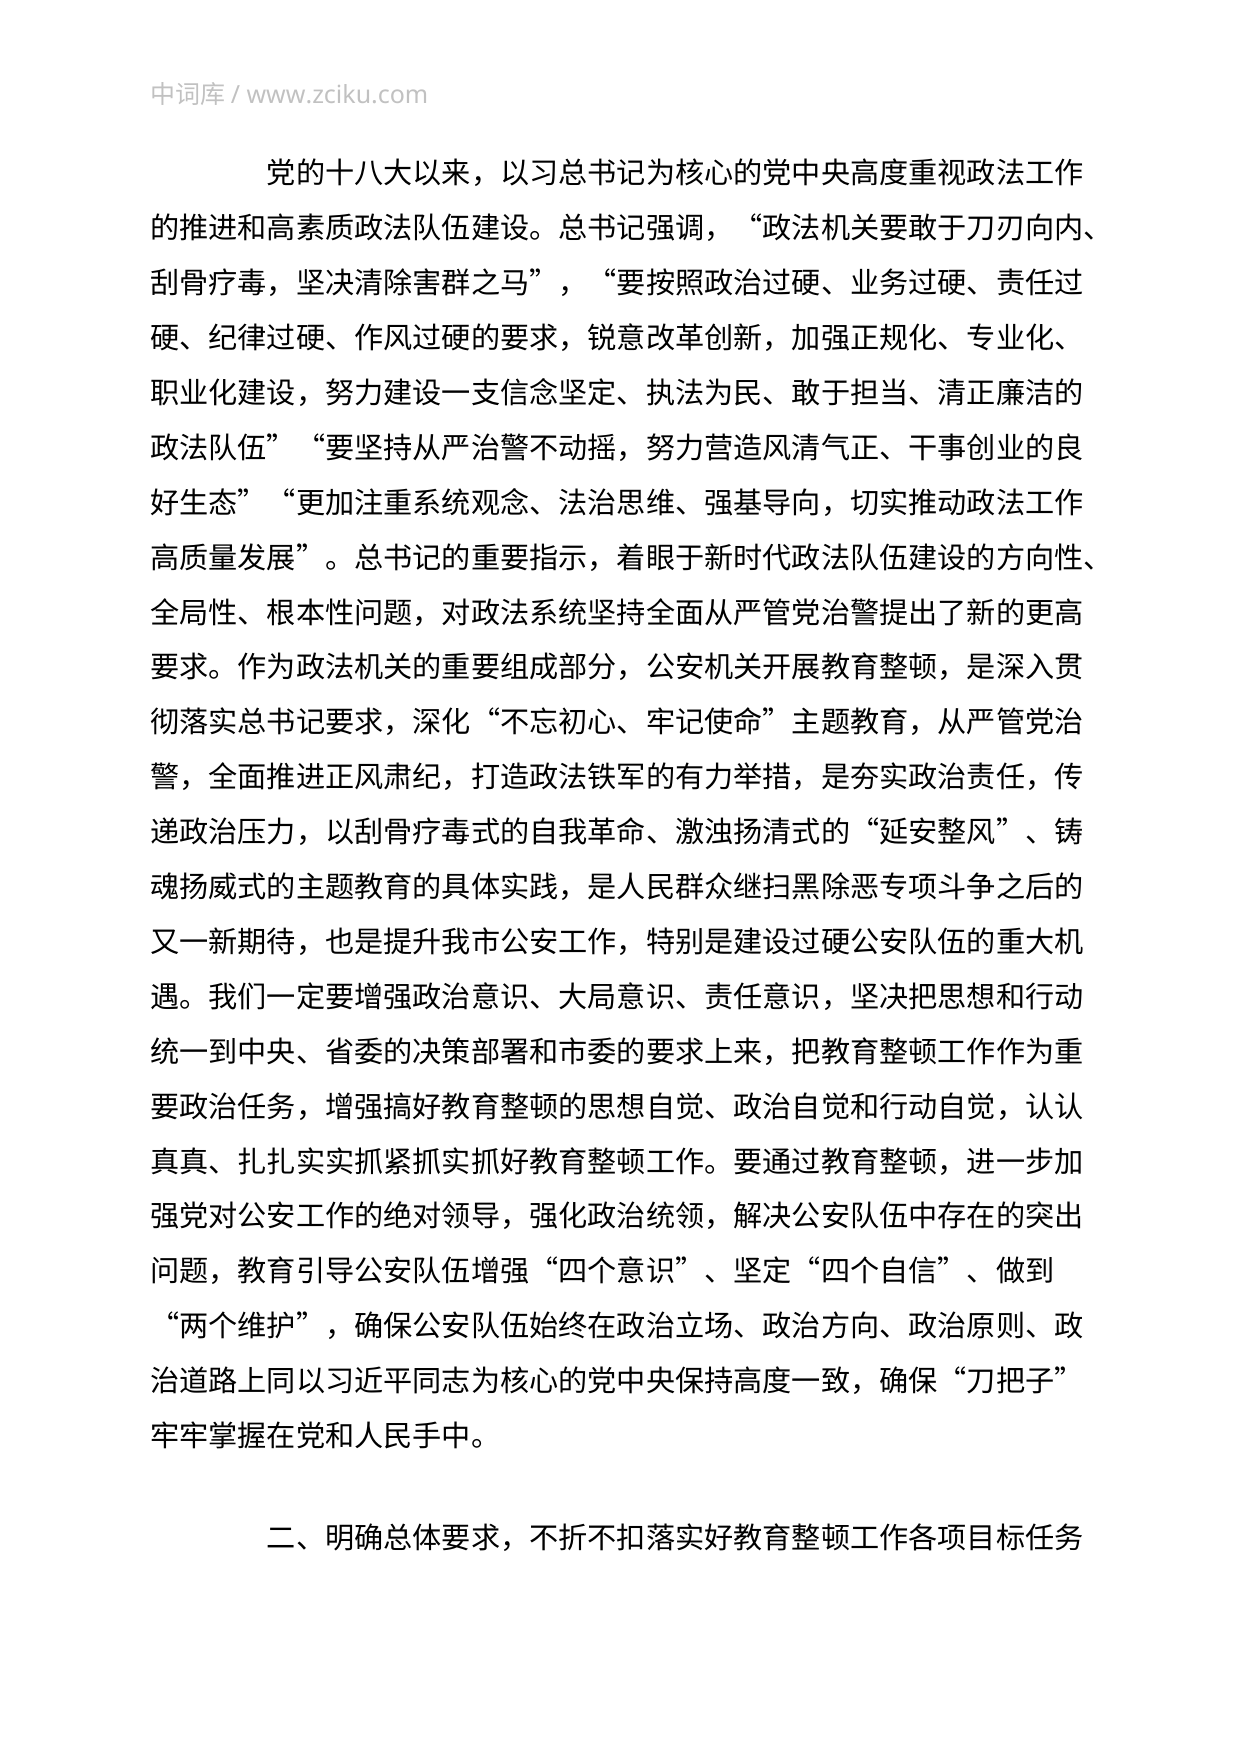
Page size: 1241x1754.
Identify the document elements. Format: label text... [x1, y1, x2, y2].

text 党的十八大以来，以习总书记为核心的党中央高度重视政法工作的推进和高素质政法队伍建设。总书记强调，“政法机关要敢于刀刃向内、刮骨疗毒，坚决清除害群之马”，“要按照政治过硬、业务过硬、责任过硬、纪律过硬、作风过硬的要求，锐意改革创新，加强正规化、专业化、职业化建设，努力建设一支信念坚定、执法为民、敢于担当、清正廉洁的政法队伍”“要坚持从严治警不动摇，努力营造风清气正、干事创业的良好生态”“更加注重系统观念、法治思维、强基导向，切实推动政法工作高质量发展”。总书记的重要指示，着眼于新时代政法队伍建设的方向性、全局性、根本性问题，对政法系统坚持全面从严管党治警提出了新的更高要求。作为政法机关的重要组成部分，公安机关开展教育整顿，是深入贯彻落实总书记要求，深化“不忘初心、牢记使命”主题教育，从严管党治警，全面推进正风肃纪，打造政法铁军的有力举措，是夯实政治责任，传递政治压力，以刮骨疗毒式的自我革命、激浊扬清式的“延安整风”、铸魂扬威式的主题教育的具体实践，是人民群众继扫黑除恶专项斗争之后的又一新期待，也是提升我市公安工作，特别是建设过硬公安队伍的重大机遇。我们一定要增强政治意识、大局意识、责任意识，坚决把思想和行动统一到中央、省委的决策部署和市委的要求上来，把教育整顿工作作为重要政治任务，增强搞好教育整顿的思想自觉、政治自觉和行动自觉，认认真真、扎扎实实抓紧抓实抓好教育整顿工作。要通过教育整顿，进一步加强党对公安工作的绝对领导，强化政治统领，解决公安队伍中存在的突出问题，教育引导公安队伍增强“四个意识”、坚定“四个自信”、做到“两个维护”，确保公安队伍始终在政治立场、政治方向、政治原则、政治道路上同以习近平同志为核心的党中央保持高度一致，确保“刀把子”牢牢掌握在党和人民手中。 [150, 150, 1090, 1455]
text 二、明确总体要求，不折不扣落实好教育整顿工作各项目标任务 [150, 1514, 1090, 1557]
